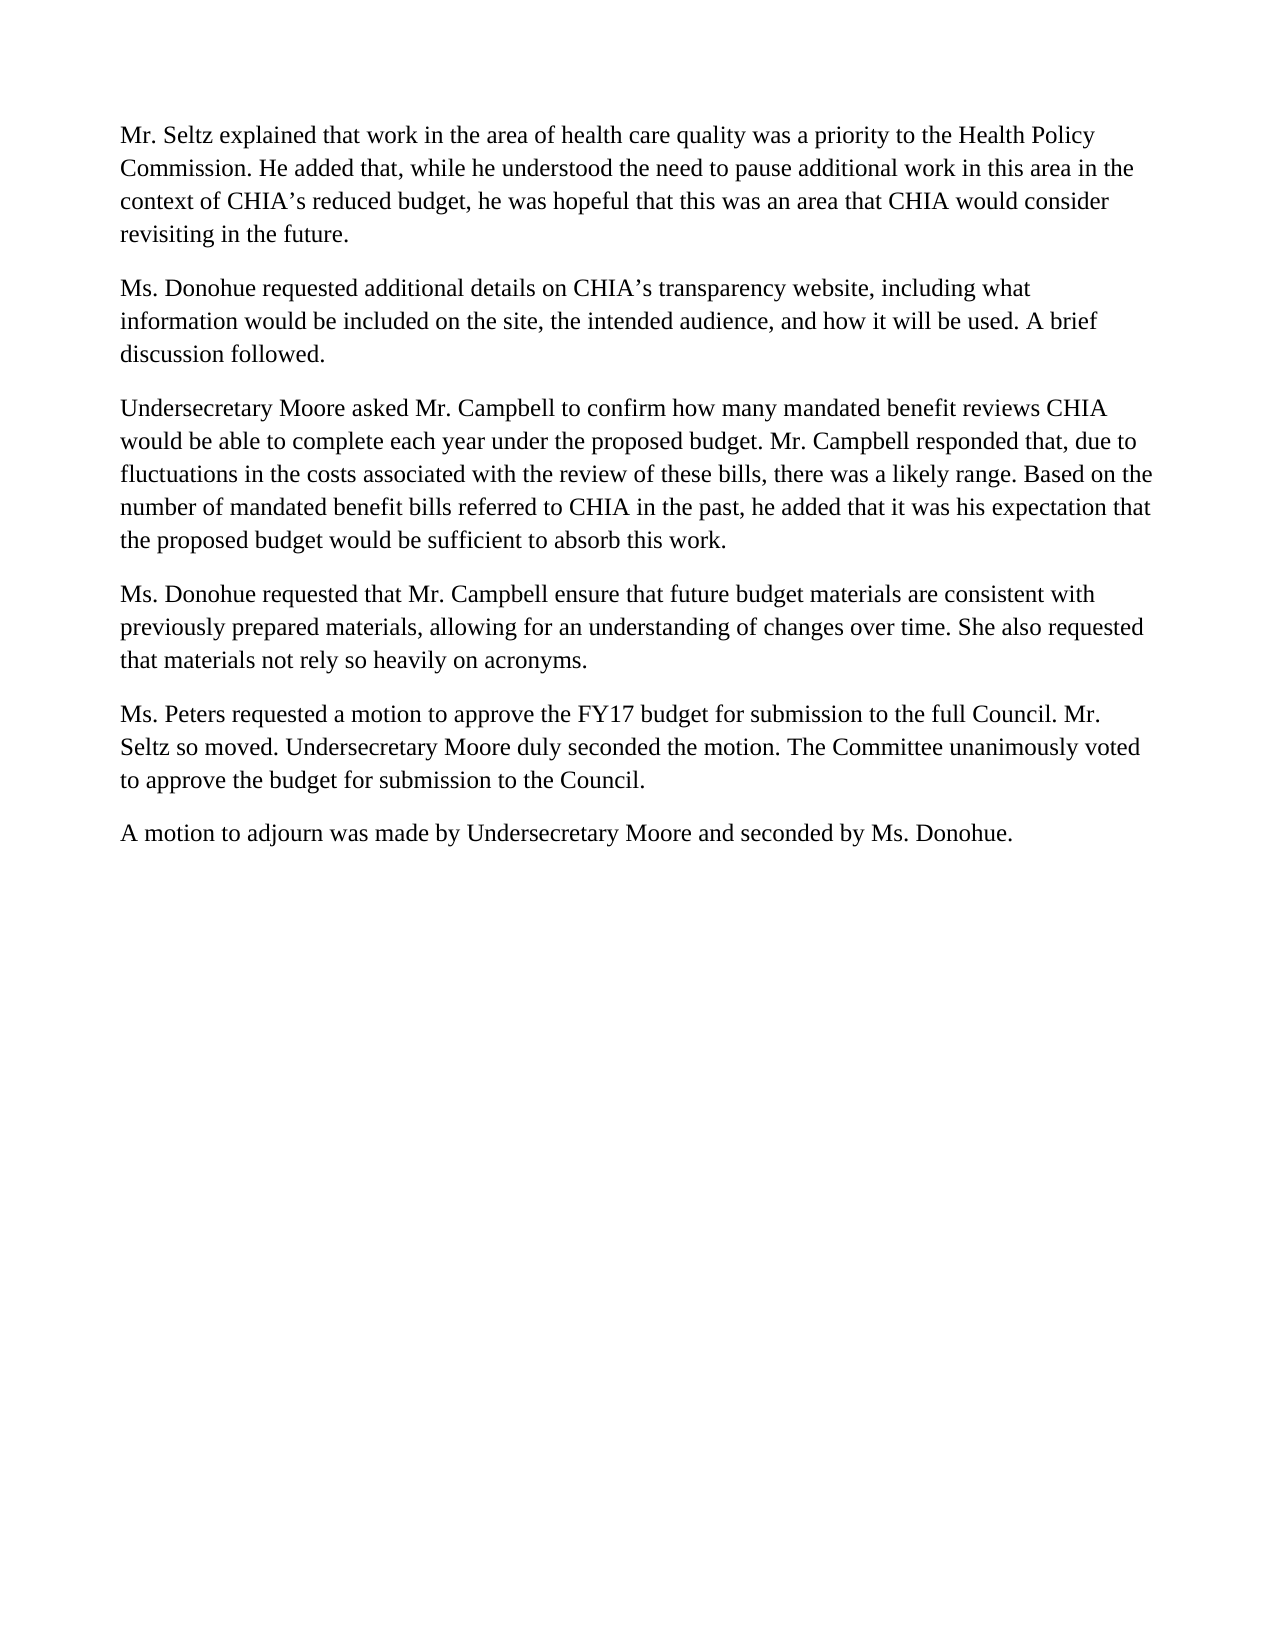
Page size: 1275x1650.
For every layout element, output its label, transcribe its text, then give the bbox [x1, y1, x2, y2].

text Mr. Seltz explained that work in the area of health care quality was a priority to the Health Policy Commission. He added that, while he understood the need to pause additional work in this area in the context of CHIA’s reduced budget, he was hopeful that this was an area that CHIA would consider revisiting in the future. [120, 120, 1155, 248]
text A motion to adjourn was made by Undersecretary Moore and seconded by Ms. Donohue. [120, 818, 1155, 847]
text Undersecretary Moore asked Mr. Campbell to confirm how many mandated benefit reviews CHIA would be able to complete each year under the proposed budget. Mr. Campbell responded that, due to fluctuations in the costs associated with the review of these bills, there was a likely range. Based on the number of mandated benefit bills referred to CHIA in the past, he added that it was his expectation that the proposed budget would be sufficient to absorb this work. [120, 393, 1155, 554]
text Ms. Donohue requested additional details on CHIA’s transparency website, including what information would be included on the site, the intended audience, and how it will be used. A brief discussion followed. [120, 273, 1155, 368]
text Ms. Peters requested a motion to approve the FY17 budget for submission to the full Council. Mr. Seltz so moved. Undersecretary Moore duly seconded the motion. The Committee unanimously voted to approve the budget for submission to the Council. [120, 699, 1155, 793]
text Ms. Donohue requested that Mr. Campbell ensure that future budget materials are consistent with previously prepared materials, allowing for an understanding of changes over time. She also requested that materials not rely so heavily on acronyms. [120, 579, 1155, 673]
